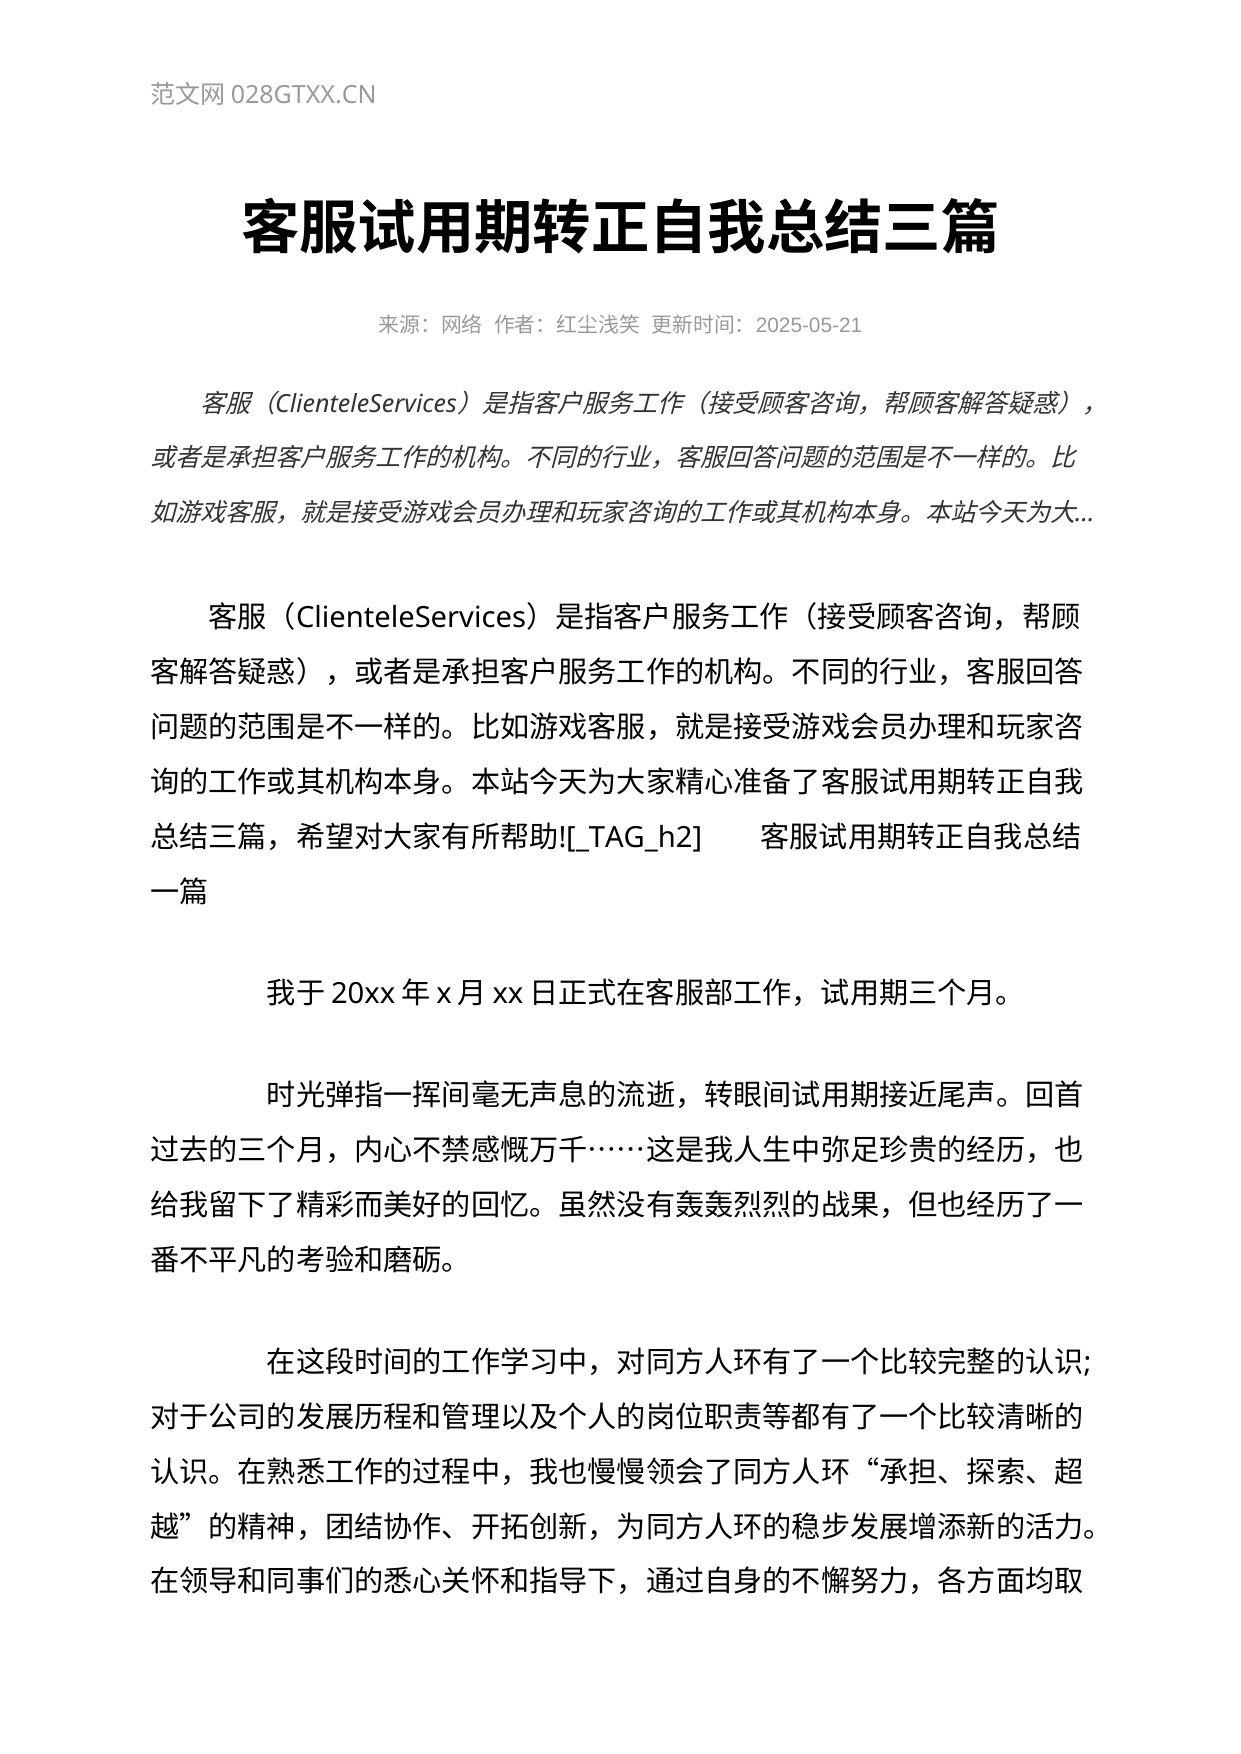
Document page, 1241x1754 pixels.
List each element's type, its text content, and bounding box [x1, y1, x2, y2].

subtitle 客服试用期转正自我总结三篇 [150, 181, 1090, 266]
text 时光弹指一挥间毫无声息的流逝，转眼间试用期接近尾声。回首过去的三个月，内心不禁感慨万千……这是我人生中弥足珍贵的经历，也给我留下了精彩而美好的回忆。虽然没有轰轰烈烈的战果，但也经历了一番不平凡的考验和磨砺。 [150, 1072, 1090, 1279]
text 客服（ClienteleServices）是指客户服务工作（接受顾客咨询，帮顾客解答疑惑），或者是承担客户服务工作的机构。不同的行业，客服回答问题的范围是不一样的。比如游戏客服，就是接受游戏会员办理和玩家咨询的工作或其机构本身。本站今天为大... [150, 383, 1090, 528]
text 客服（ClienteleServices）是指客户服务工作（接受顾客咨询，帮顾客解答疑惑），或者是承担客户服务工作的机构。不同的行业，客服回答问题的范围是不一样的。比如游戏客服，就是接受游戏会员办理和玩家咨询的工作或其机构本身。本站今天为大家精心准备了客服试用期转正自我总结三篇，希望对大家有所帮助![_TAG_h2] 客服试用期转正自我总结一篇 [150, 593, 1090, 910]
text 我于20xx年x月xx日正式在客服部工作，试用期三个月。 [150, 970, 1090, 1012]
text 来源：网络 作者：红尘浅笑 更新时间：2025-05-21 [150, 313, 1090, 337]
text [150, 1338, 1090, 1600]
